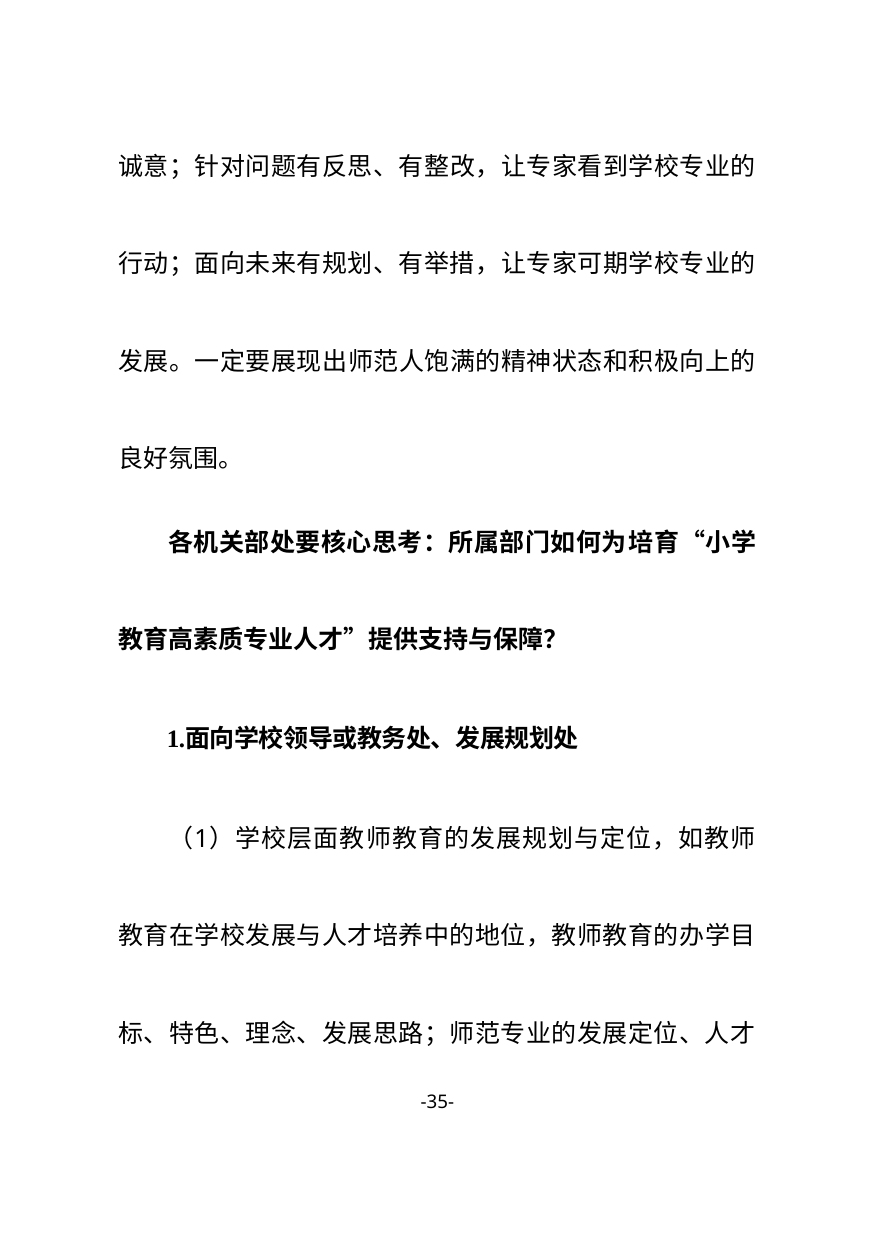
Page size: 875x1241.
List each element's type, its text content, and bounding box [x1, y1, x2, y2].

text 各机关部处要核心思考：所属部门如何为培育“小学教育高素质专业人才”提供支持与保障？ [118, 508, 756, 670]
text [118, 132, 756, 489]
subtitle 1.面向学校领导或教务处、发展规划处 [118, 704, 756, 769]
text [118, 804, 756, 1064]
